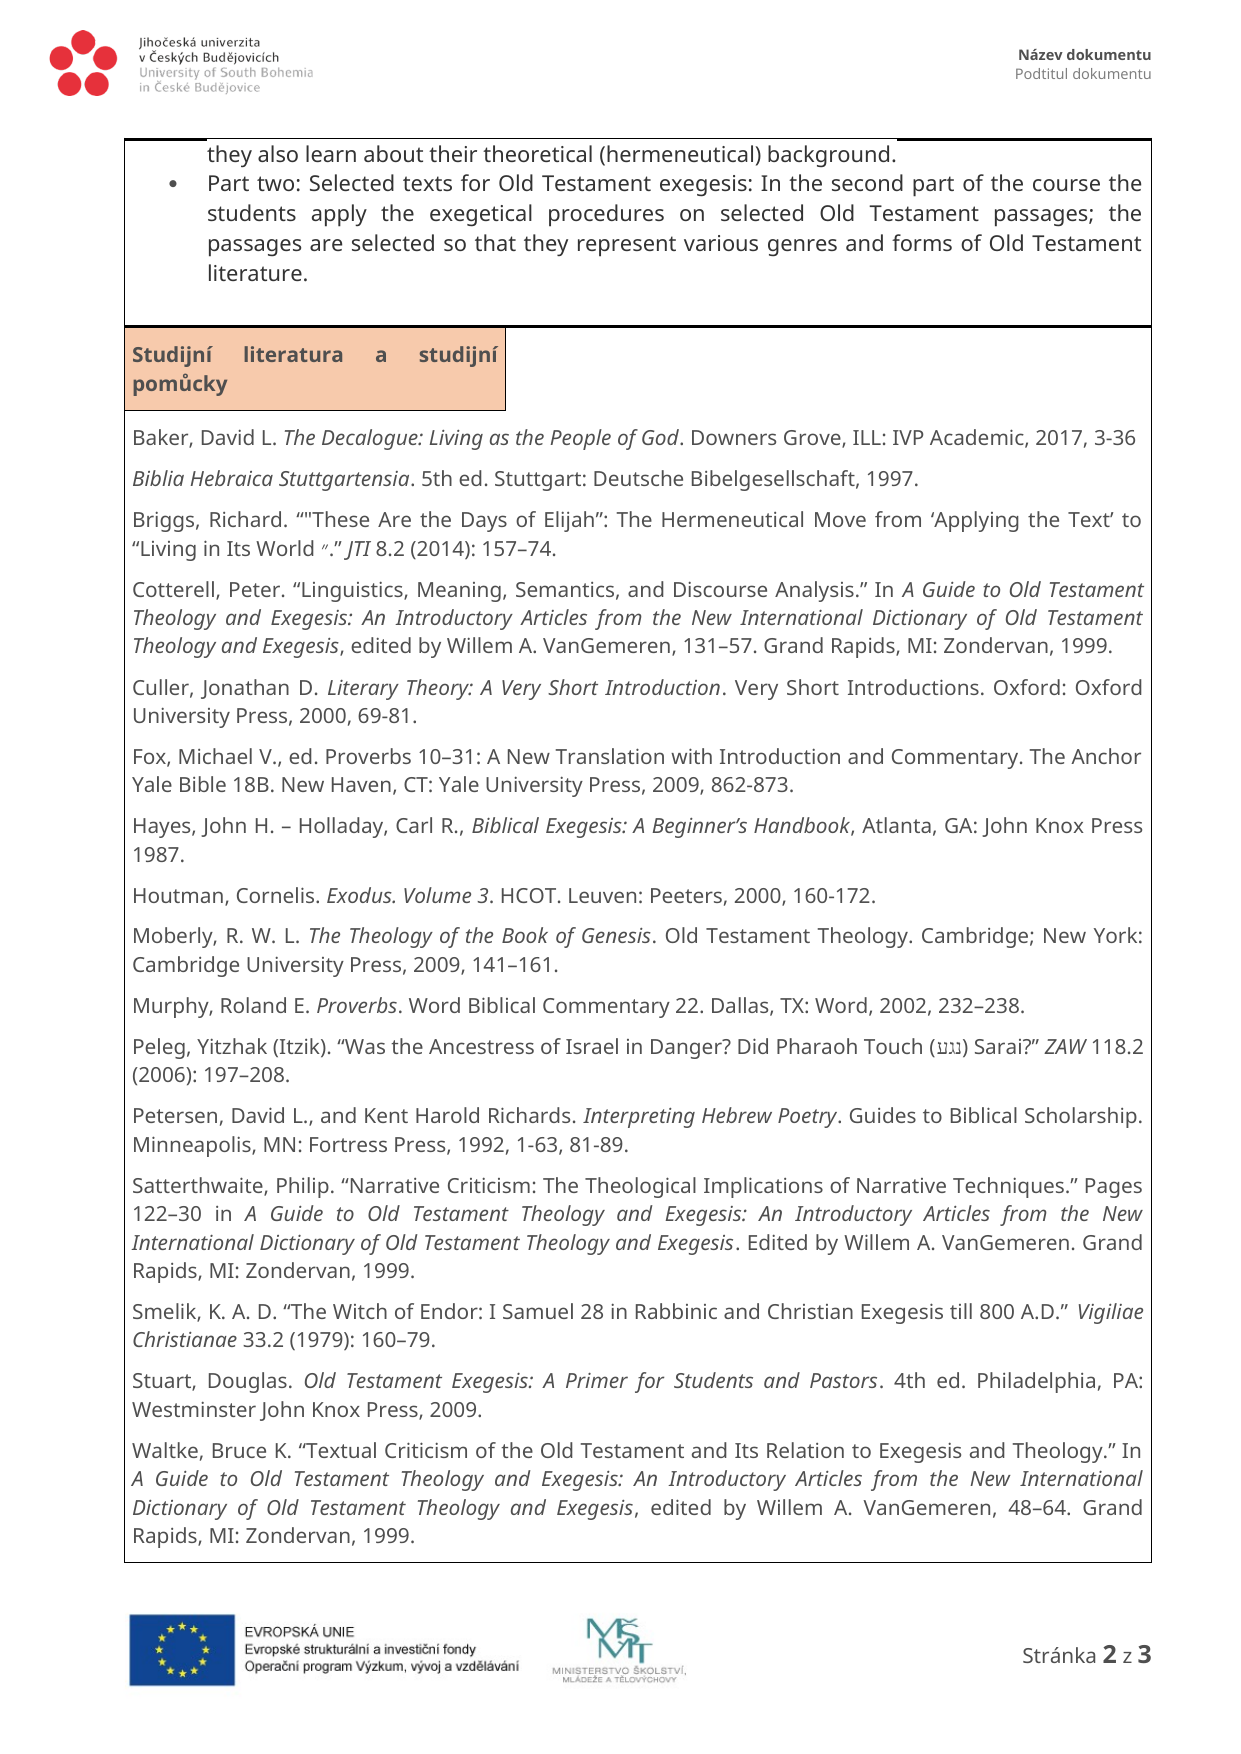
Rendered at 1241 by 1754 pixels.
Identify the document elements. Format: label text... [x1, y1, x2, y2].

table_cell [125, 141, 1151, 325]
table_cell [506, 328, 1151, 410]
table_cell Studijní literatura a studijní pomůcky [125, 328, 505, 410]
picture [92, 1581, 717, 1721]
picture [49, 30, 313, 96]
